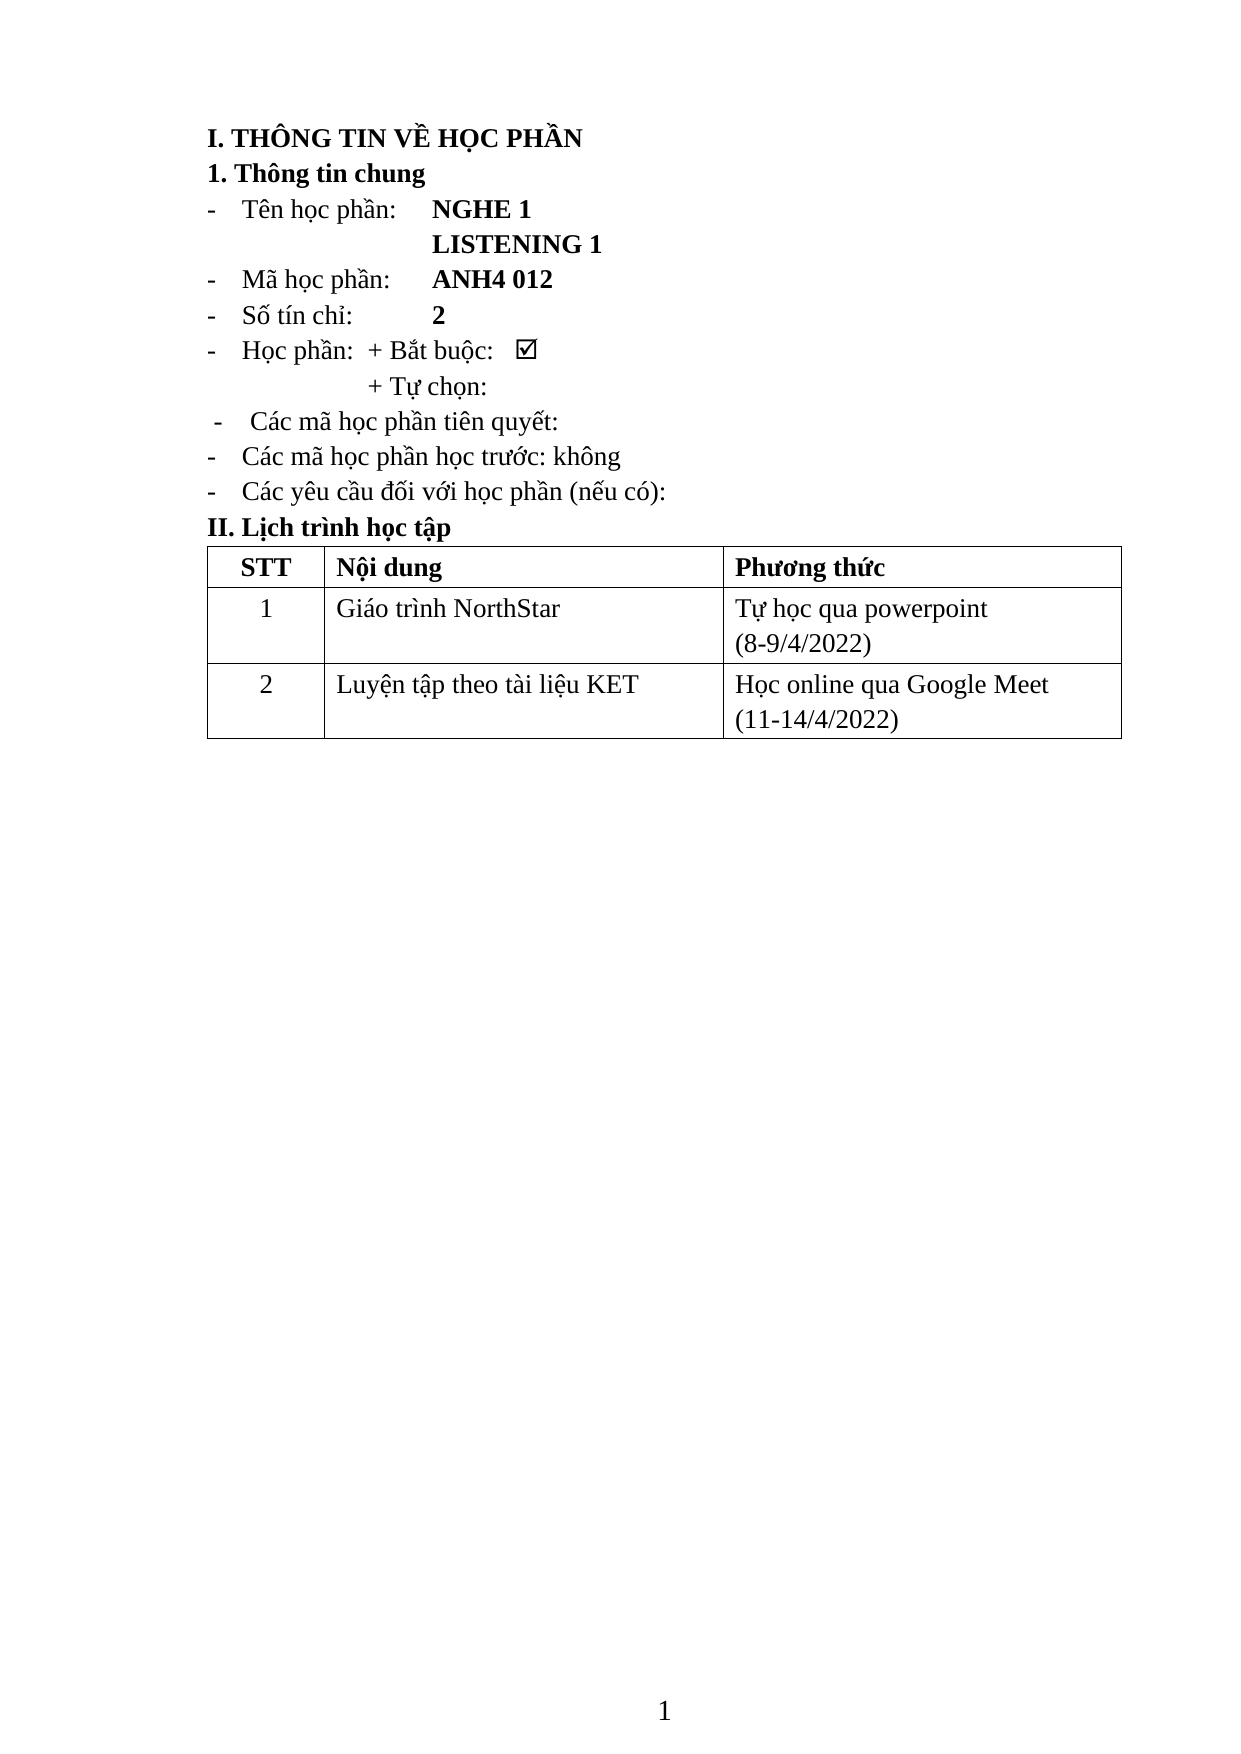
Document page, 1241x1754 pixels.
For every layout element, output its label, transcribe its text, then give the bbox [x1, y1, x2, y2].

text - Số tín chỉ: 2 [207, 299, 1122, 330]
text LISTENING 1 [207, 228, 1122, 259]
table_header Phương thức [724, 547, 1121, 587]
text - Mã học phần: ANH4 012 [207, 263, 1122, 295]
text - Các yêu cầu đối với học phần (nếu có): [207, 476, 1122, 507]
text II. Lịch trình học tập [207, 511, 1122, 542]
text - Tên học phần: NGHE 1 [207, 193, 1122, 224]
text - Các mã học phần tiên quyết: [207, 405, 1122, 436]
table_cell Học online qua Google Meet (11-14/4/2022) [724, 664, 1121, 738]
text + Tự chọn: [207, 369, 1122, 401]
text I. THÔNG TIN VỀ HỌC PHẦN [207, 122, 1122, 153]
text 1. Thông tin chung [207, 158, 1122, 189]
text - Học phần: + Bắt buộc: [207, 334, 1122, 365]
table_cell Luyện tập theo tài liệu KET [325, 664, 723, 738]
text - Các mã học phần học trước: không [207, 440, 1122, 471]
table_cell 1 [208, 588, 324, 662]
table_cell Giáo trình NorthStar [325, 588, 723, 662]
table_cell Tự học qua powerpoint (8-9/4/2022) [724, 588, 1121, 662]
table_cell 2 [208, 664, 324, 738]
table_header STT [208, 547, 324, 587]
table_header Nội dung [325, 547, 723, 587]
